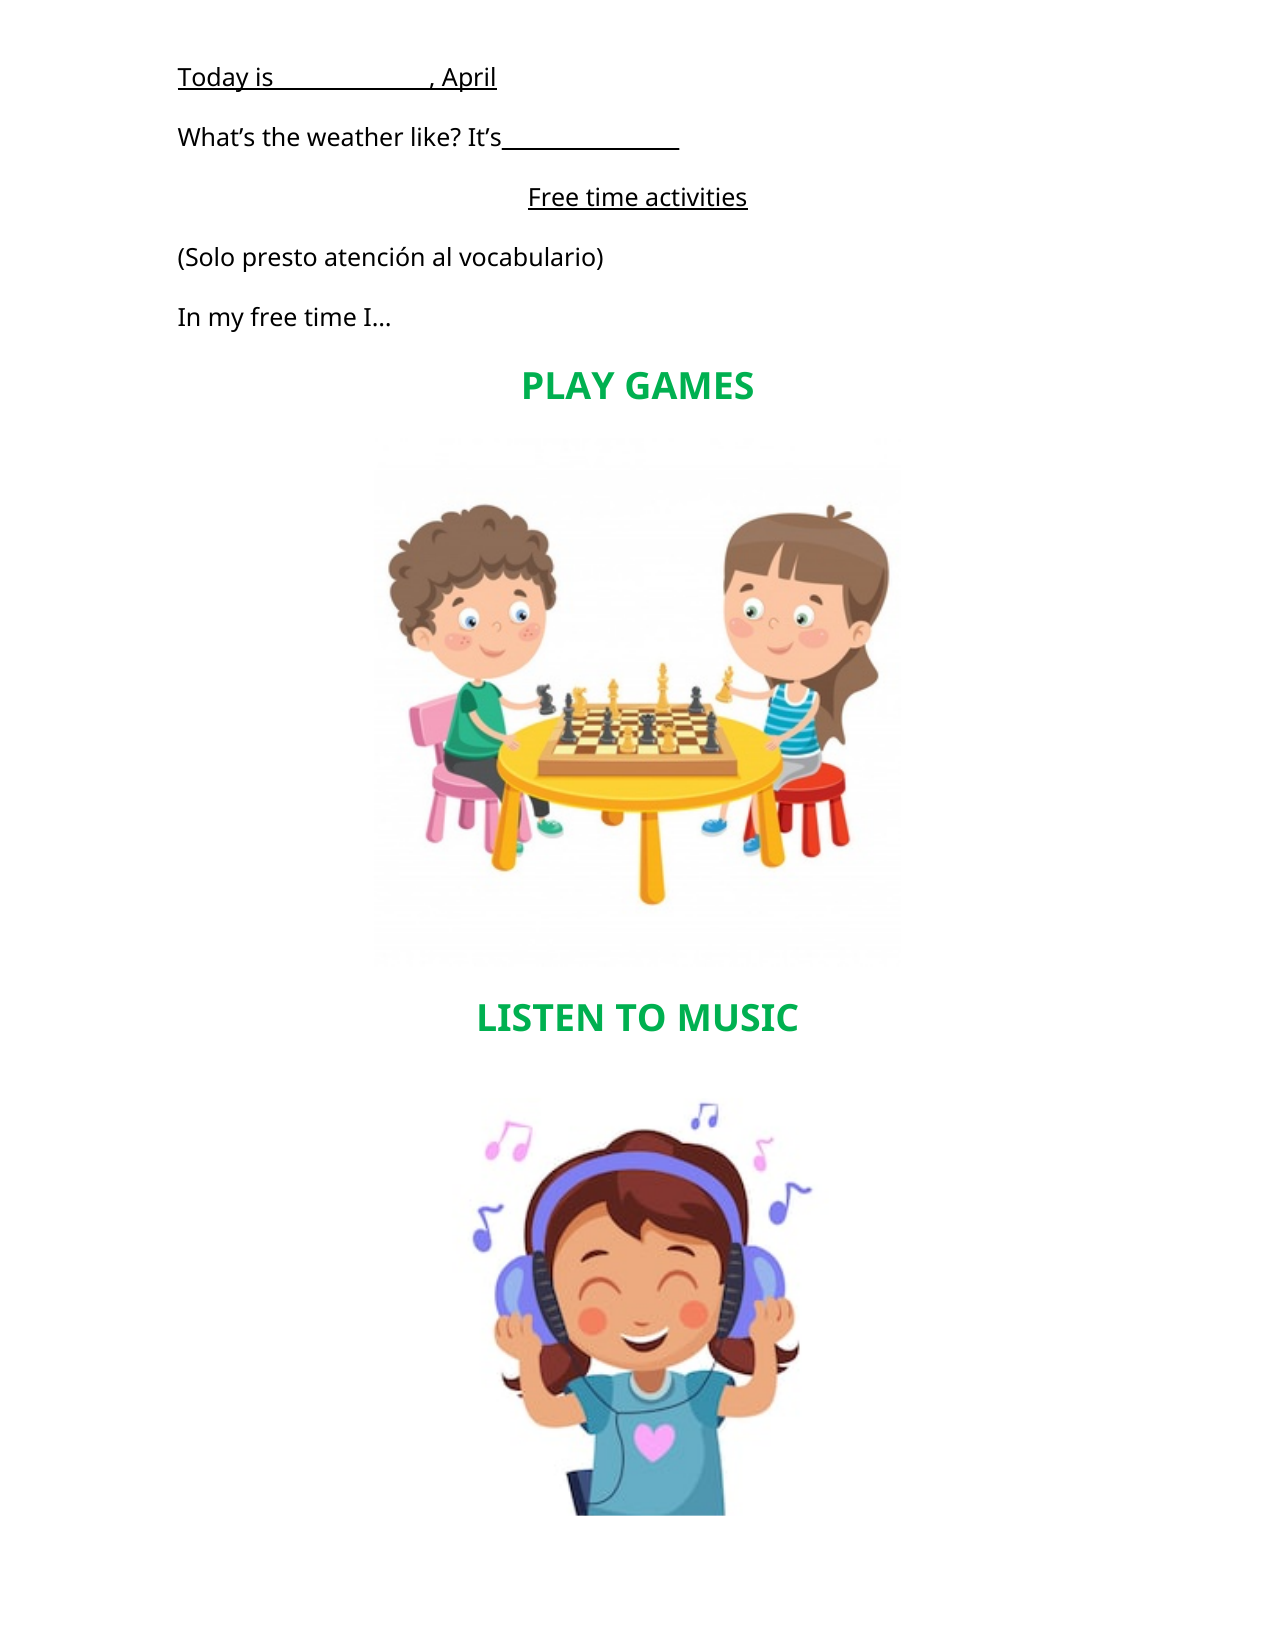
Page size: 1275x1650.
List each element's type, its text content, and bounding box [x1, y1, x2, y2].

text What’s the weather like? It’s________________ [177, 119, 1098, 153]
picture [373, 438, 902, 967]
text LISTEN TO MUSIC [177, 992, 1098, 1043]
text Today is______________, April [177, 59, 1098, 93]
text PLAY GAMES [177, 359, 1098, 410]
text Free time activities [177, 179, 1098, 213]
text (Solo presto atención al vocabulario) [177, 239, 1098, 273]
picture [396, 1071, 879, 1575]
text In my free time I… [177, 299, 1098, 333]
